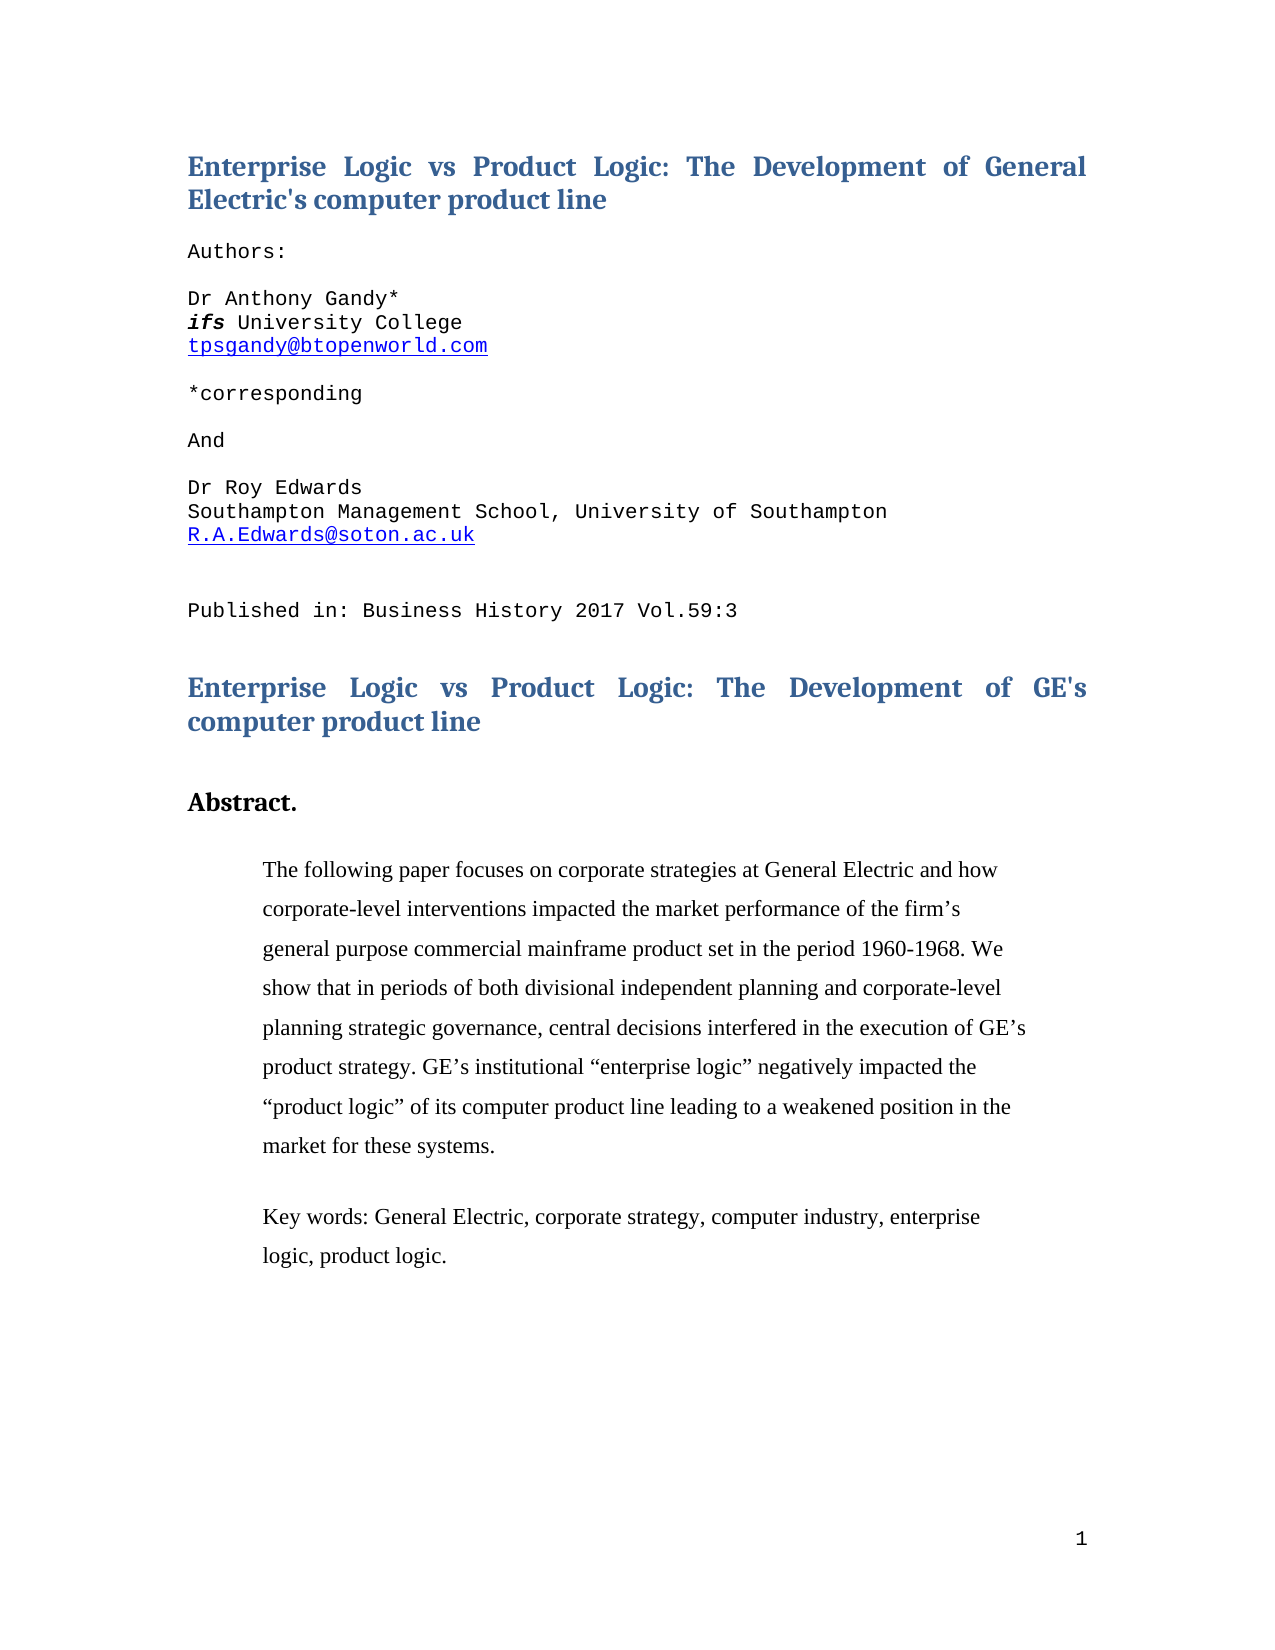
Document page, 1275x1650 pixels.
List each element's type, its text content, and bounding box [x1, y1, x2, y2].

text Enterprise Logic vs Product Logic: The Development of General Electric's computer product line [187, 150, 1087, 217]
text And [187, 430, 1087, 453]
text Enterprise Logic vs Product Logic: The Development of GE's computer product line [187, 671, 1087, 738]
text R.A.Edwards@soton.ac.uk [187, 524, 1087, 548]
text Key words: General Electric, corporate strategy, computer industry, enterprise logic, product logic. [262, 1203, 1028, 1269]
text Southampton Management School, University of Southampton [187, 501, 1087, 524]
text Authors: [187, 241, 1087, 264]
text tpsgandy@btopenworld.com [187, 335, 1087, 359]
text *corresponding [187, 383, 1087, 406]
text ifs University College [187, 312, 1087, 335]
text Published in: Business History 2017 Vol.59:3 [187, 601, 1087, 624]
text Dr Roy Edwards [187, 477, 1087, 501]
text The following paper focuses on corporate strategies at General Electric and how corporate-level interventions impacted the market performance of the firm’s general purpose commercial mainframe product set in the period 1960-1968. We show that in periods of both divisional independent planning and corporate-level planning strategic governance, central decisions interfered in the execution of GE’s product strategy. GE’s institutional “enterprise logic” negatively impacted the “product logic” of its computer product line leading to a weakened position in the market for these systems. [262, 856, 1028, 1158]
text Dr Anthony Gandy* [187, 288, 1087, 312]
subtitle Abstract. [187, 787, 1087, 818]
